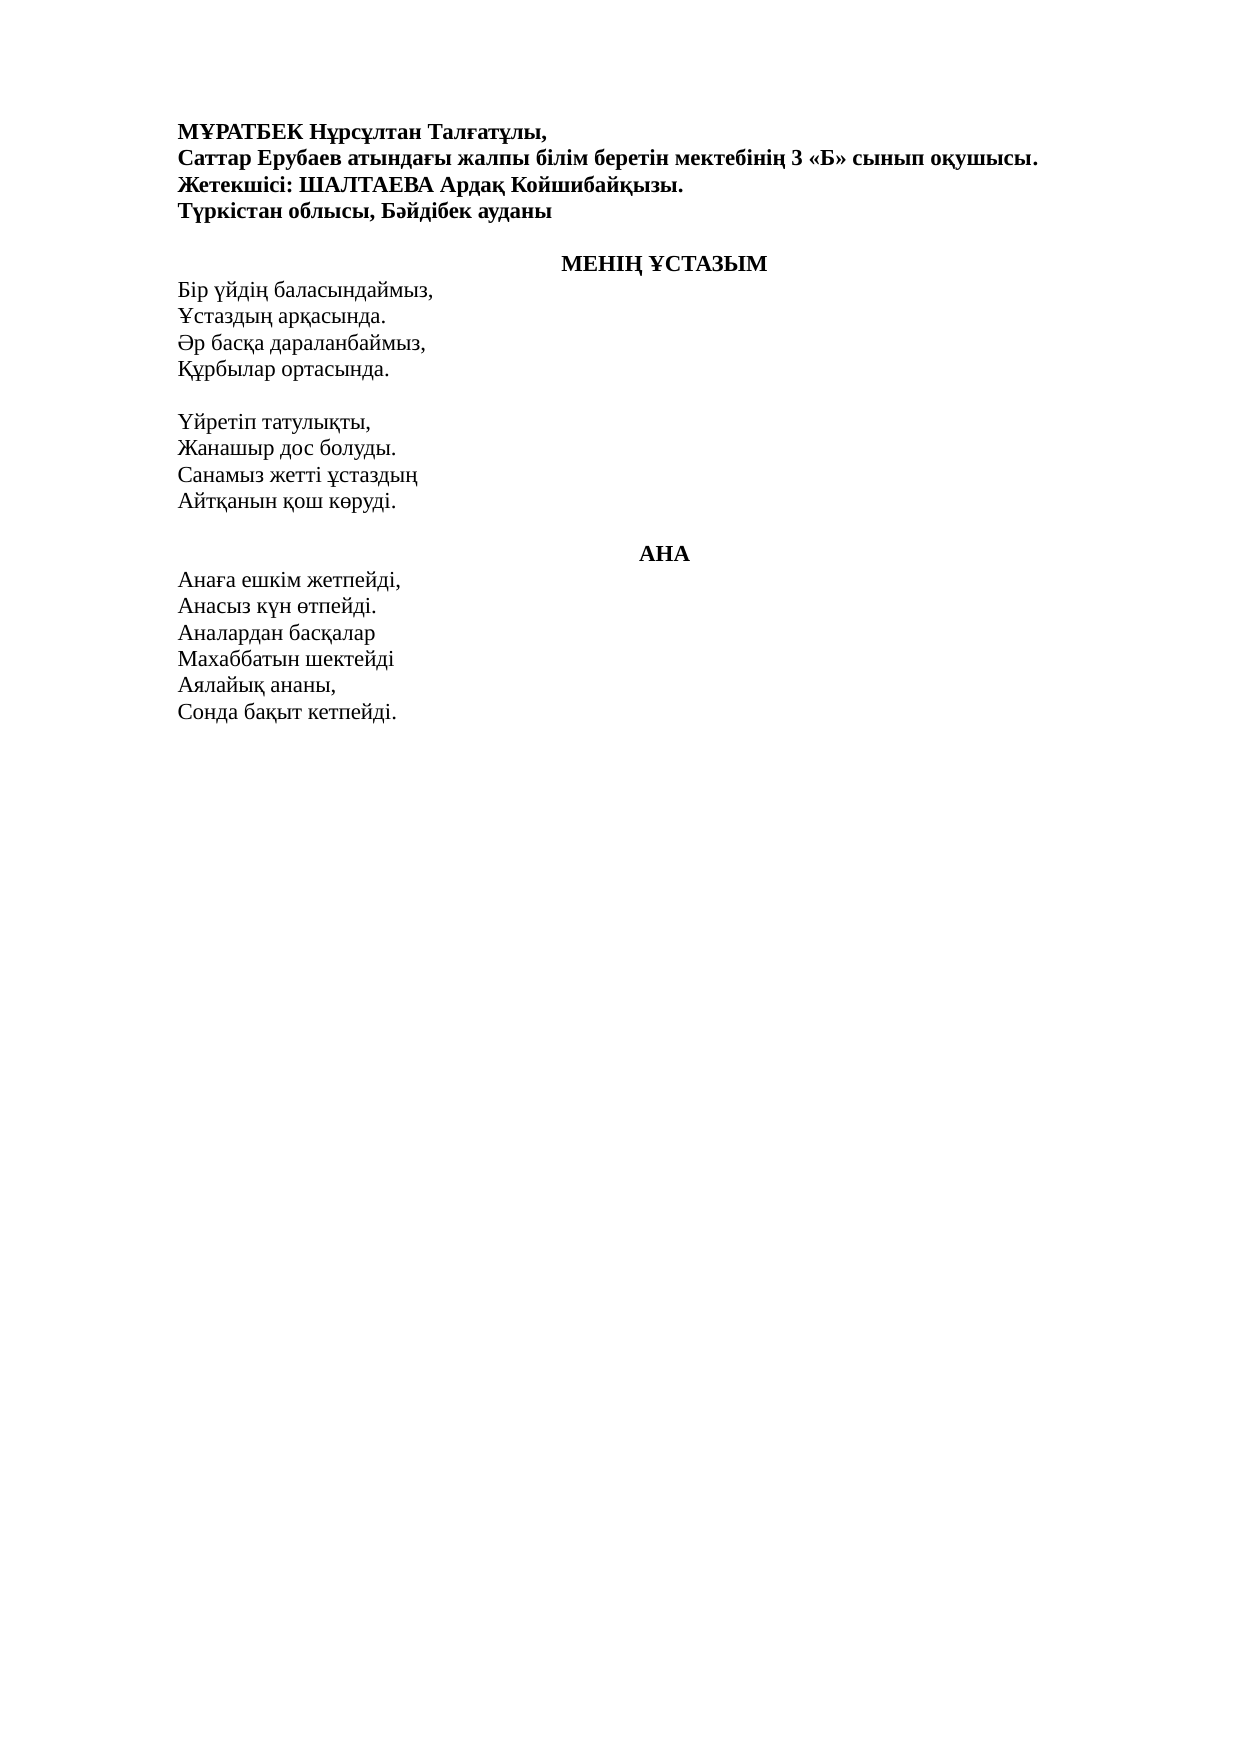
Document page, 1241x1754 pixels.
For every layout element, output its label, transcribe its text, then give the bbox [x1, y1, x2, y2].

text Үйретіп татулықты, [177, 408, 1152, 434]
text Аялайық ананы, [177, 672, 1152, 698]
text Бір үйдің баласындаймыз, [177, 276, 1152, 303]
text МҰРАТБЕК Нұрсұлтан Талғатұлы, [177, 118, 1152, 144]
text Анаға ешкім жетпейді, [177, 566, 1152, 592]
text Ұстаздың арқасында. [177, 303, 1152, 329]
text Жанашыр дос болуды. [177, 434, 1152, 461]
text Құрбылар ортасында. [177, 355, 1152, 382]
text Сонда бақыт кетпейді. [177, 698, 1152, 724]
text Саттар Ерубаев атындағы жалпы білім беретін мектебінің 3 «Б» сынып оқушысы. [177, 144, 1152, 171]
text Махаббатын шектейді [177, 645, 1152, 672]
text Санамыз жетті ұстаздың [177, 461, 1152, 487]
text АНА [177, 540, 1152, 566]
text Аналардан басқалар [177, 619, 1152, 645]
text Жетекшісі: ШАЛТАЕВА Ардақ Койшибайқызы. [177, 171, 1152, 197]
text Анасыз күн өтпейді. [177, 592, 1152, 619]
text МЕНІҢ ҰСТАЗЫМ [177, 250, 1152, 276]
text Әр басқа дараланбаймыз, [177, 329, 1152, 355]
text Түркістан облысы, Бәйдібек ауданы [177, 197, 1152, 223]
text Айтқанын қош көруді. [177, 487, 1152, 513]
